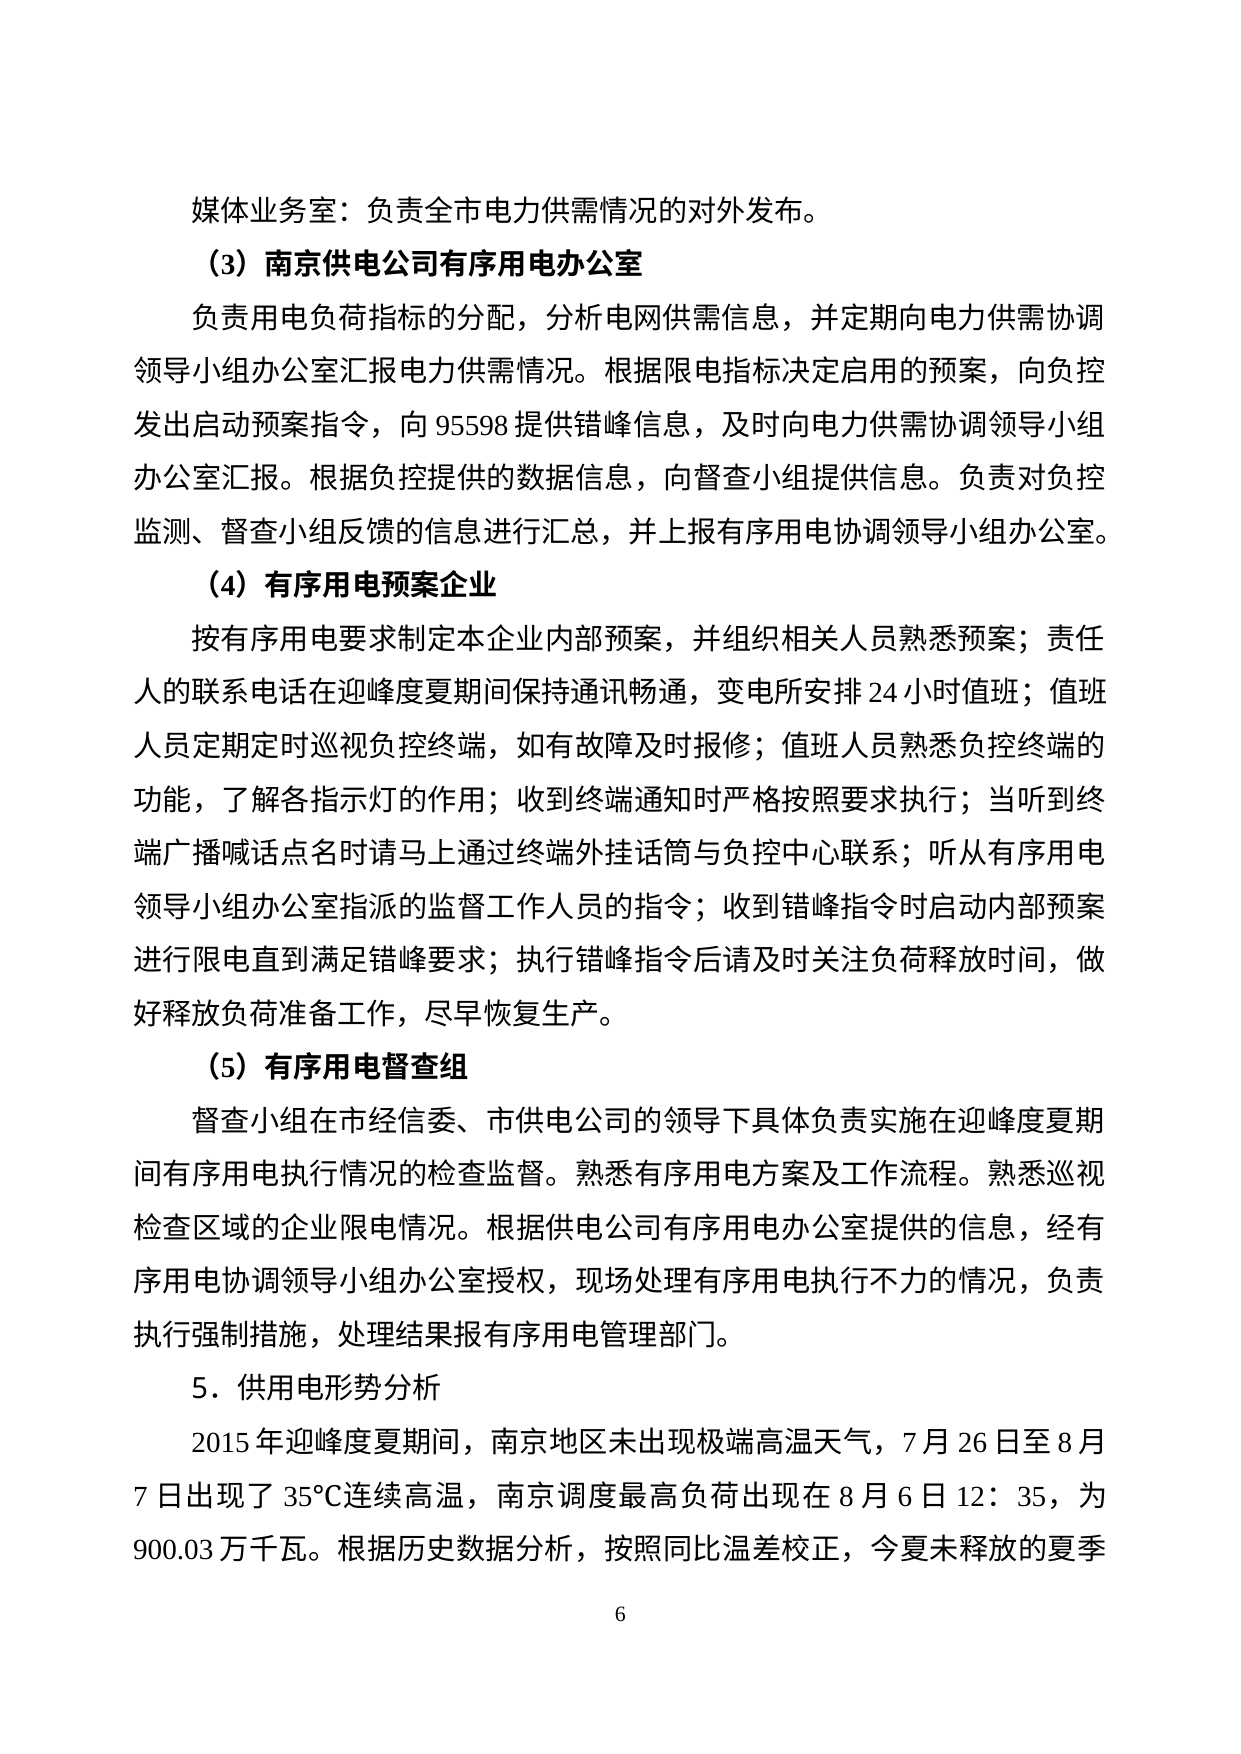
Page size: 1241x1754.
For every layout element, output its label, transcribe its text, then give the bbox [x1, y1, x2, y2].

text （3）南京供电公司有序用电办公室 [133, 232, 1107, 285]
subtitle 5．供用电形势分析 [133, 1356, 1107, 1410]
text 媒体业务室：负责全市电力供需情况的对外发布。 [133, 178, 1107, 232]
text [133, 1410, 1107, 1570]
text （4）有序用电预案企业 [133, 553, 1107, 607]
text 负责用电负荷指标的分配，分析电网供需信息，并定期向电力供需协调领导小组办公室汇报电力供需情况。根据限电指标决定启用的预案，向负控发出启动预案指令，向95598提供错峰信息，及时向电力供需协调领导小组办公室汇报。根据负控提供的数据信息，向督查小组提供信息。负责对负控监测、督查小组反馈的信息进行汇总，并上报有序用电协调领导小组办公室。 [133, 285, 1107, 553]
text （5）有序用电督查组 [133, 1035, 1107, 1088]
text 按有序用电要求制定本企业内部预案，并组织相关人员熟悉预案；责任人的联系电话在迎峰度夏期间保持通讯畅通，变电所安排24小时值班；值班人员定期定时巡视负控终端，如有故障及时报修；值班人员熟悉负控终端的功能，了解各指示灯的作用；收到终端通知时严格按照要求执行；当听到终端广播喊话点名时请马上通过终端外挂话筒与负控中心联系；听从有序用电领导小组办公室指派的监督工作人员的指令；收到错峰指令时启动内部预案进行限电直到满足错峰要求；执行错峰指令后请及时关注负荷释放时间，做好释放负荷准备工作，尽早恢复生产。 [133, 607, 1107, 1035]
text 督查小组在市经信委、市供电公司的领导下具体负责实施在迎峰度夏期间有序用电执行情况的检查监督。熟悉有序用电方案及工作流程。熟悉巡视检查区域的企业限电情况。根据供电公司有序用电办公室提供的信息，经有序用电协调领导小组办公室授权，现场处理有序用电执行不力的情况，负责执行强制措施，处理结果报有序用电管理部门。 [133, 1088, 1107, 1356]
